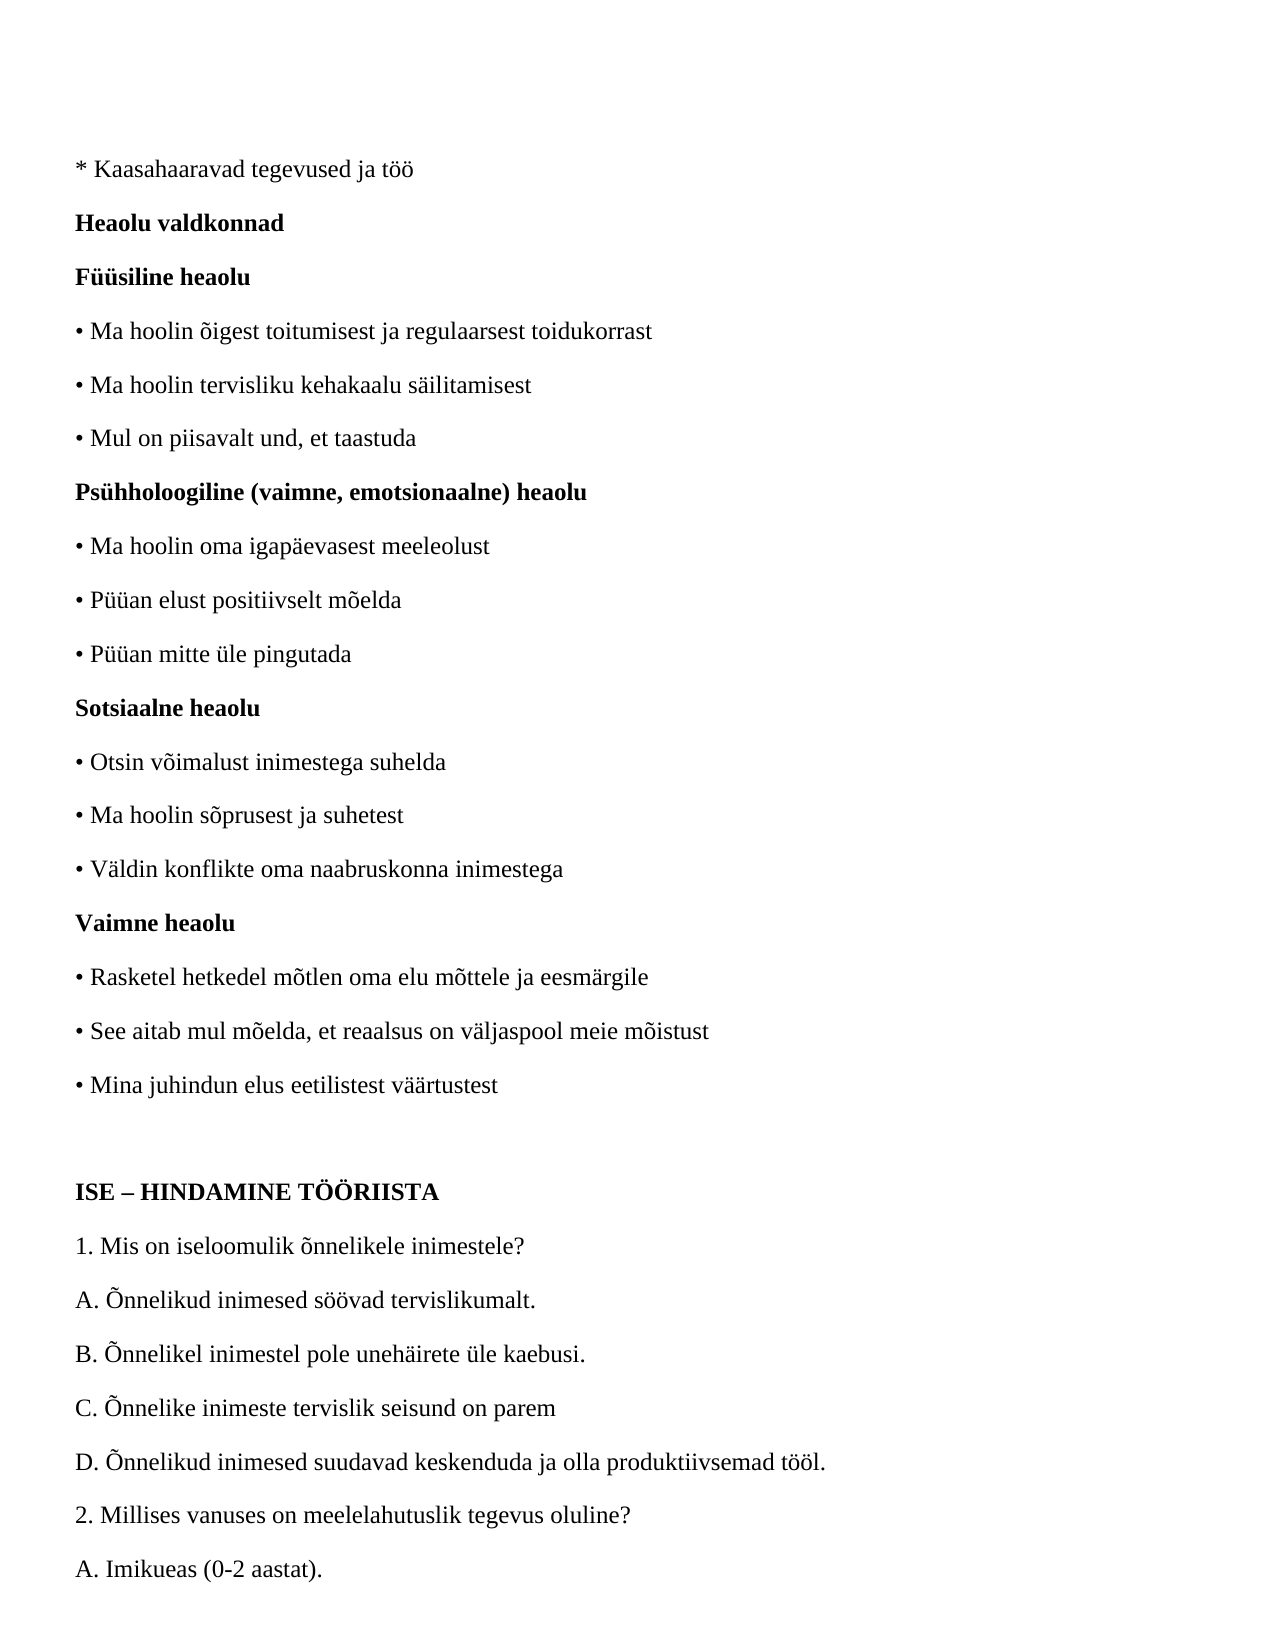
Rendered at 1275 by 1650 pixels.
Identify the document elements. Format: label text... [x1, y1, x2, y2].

text 1. Mis on iseloomulik õnnelikele inimestele? [75, 1231, 1200, 1260]
text ISE – HINDAMINE TÖÖRIISTA [75, 1177, 1200, 1206]
text C. Õnnelike inimeste tervislik seisund on parem [75, 1393, 1200, 1422]
text * Kaasahaaravad tegevused ja töö [75, 154, 1200, 183]
text • Rasketel hetkedel mõtlen oma elu mõttele ja eesmärgile [75, 962, 1200, 991]
text • Väldin konflikte oma naabruskonna inimestega [75, 854, 1200, 883]
text • Ma hoolin õigest toitumisest ja regulaarsest toidukorrast [75, 316, 1200, 344]
text Psühholoogiline (vaimne, emotsionaalne) heaolu [75, 477, 1200, 506]
text • Ma hoolin oma igapäevasest meeleolust [75, 531, 1200, 560]
text Sotsiaalne heaolu [75, 693, 1200, 722]
text • See aitab mul mõelda, et reaalsus on väljaspool meie mõistust [75, 1016, 1200, 1045]
text • Ma hoolin sõprusest ja suhetest [75, 801, 1200, 829]
text Heaolu valdkonnad [75, 208, 1200, 237]
text D. Õnnelikud inimesed suudavad keskenduda ja olla produktiivsemad tööl. [75, 1447, 1200, 1476]
text A. Õnnelikud inimesed söövad tervislikumalt. [75, 1285, 1200, 1314]
text 2. Millises vanuses on meelelahutuslik tegevus oluline? [75, 1501, 1200, 1529]
text • Ma hoolin tervisliku kehakaalu säilitamisest [75, 370, 1200, 398]
text Füüsiline heaolu [75, 262, 1200, 291]
text • Püüan mitte üle pingutada [75, 639, 1200, 668]
text • Mul on piisavalt und, et taastuda [75, 423, 1200, 452]
text B. Õnnelikel inimestel pole unehäirete üle kaebusi. [75, 1339, 1200, 1368]
text • Otsin võimalust inimestega suhelda [75, 747, 1200, 775]
text A. Imikueas (0-2 aastat). [75, 1554, 1200, 1583]
text Vaimne heaolu [75, 908, 1200, 937]
text • Mina juhindun elus eetilistest väärtustest [75, 1070, 1200, 1098]
text • Püüan elust positiivselt mõelda [75, 585, 1200, 614]
